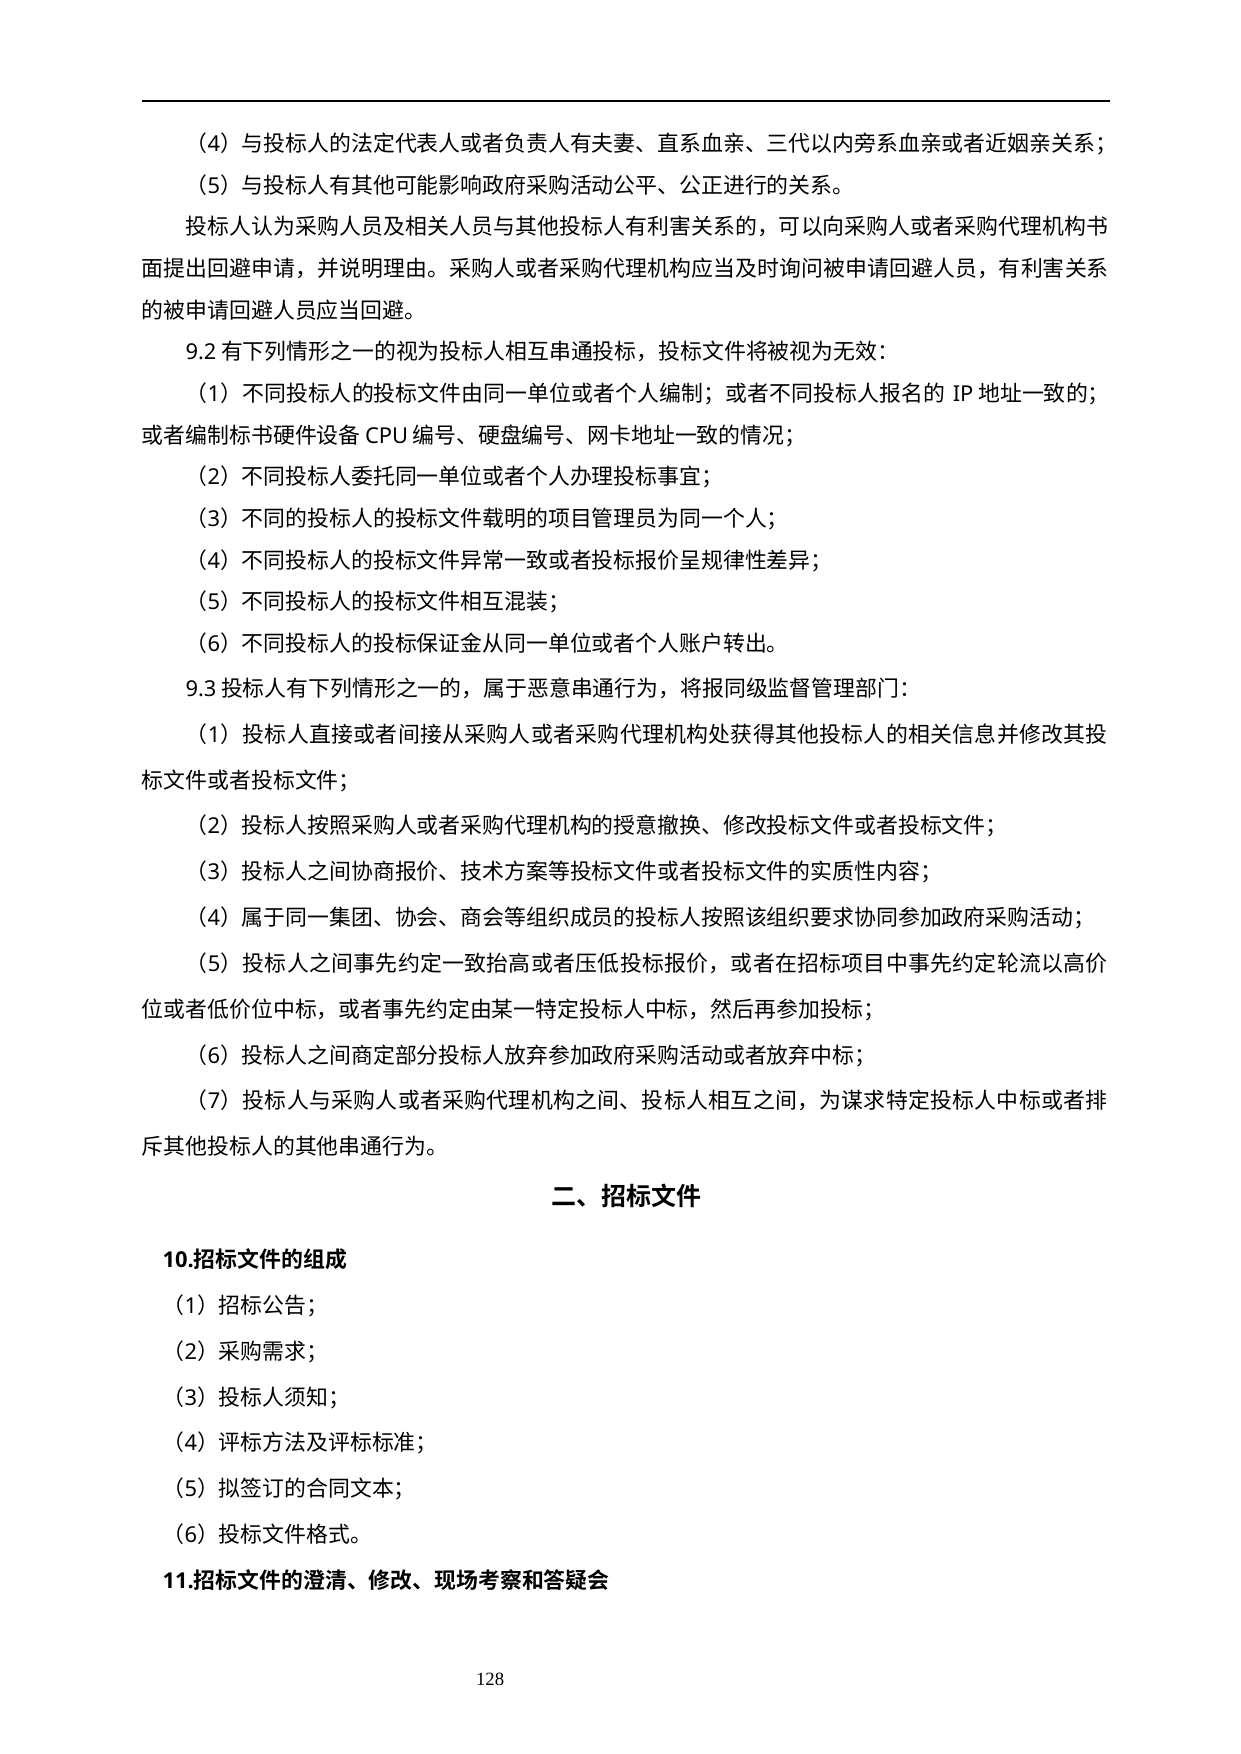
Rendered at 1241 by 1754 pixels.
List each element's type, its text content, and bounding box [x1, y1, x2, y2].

text （5）与投标人有其他可能影响政府采购活动公平、公正进行的关系。 [142, 160, 1110, 201]
text （1）投标人直接或者间接从采购人或者采购代理机构处获得其他投标人的相关信息并修改其投标文件或者投标文件； [142, 706, 1110, 797]
text （2）采购需求； [142, 1322, 1110, 1368]
subtitle 9.2有下列情形之一的视为投标人相互串通投标，投标文件将被视为无效： [142, 326, 1110, 368]
text 投标人认为采购人员及相关人员与其他投标人有利害关系的，可以向采购人或者采购代理机构书面提出回避申请，并说明理由。采购人或者采购代理机构应当及时询问被申请回避人员，有利害关系的被申请回避人员应当回避。 [142, 201, 1110, 326]
text （6）不同投标人的投标保证金从同一单位或者个人账户转出。 [142, 618, 1110, 660]
text （4）不同投标人的投标文件异常一致或者投标报价呈规律性差异； [142, 535, 1110, 576]
text （3）不同的投标人的投标文件载明的项目管理员为同一个人； [142, 493, 1110, 535]
text （5）不同投标人的投标文件相互混装； [142, 576, 1110, 618]
text （6）投标人之间商定部分投标人放弃参加政府采购活动或者放弃中标； [142, 1026, 1110, 1072]
subtitle 11.招标文件的澄清、修改、现场考察和答疑会 [142, 1552, 1110, 1597]
text （6）投标文件格式。 [142, 1506, 1110, 1552]
text （3）投标人之间协商报价、技术方案等投标文件或者投标文件的实质性内容； [142, 843, 1110, 889]
text （2）不同投标人委托同一单位或者个人办理投标事宜； [142, 451, 1110, 493]
text （7）投标人与采购人或者采购代理机构之间、投标人相互之间，为谋求特定投标人中标或者排斥其他投标人的其他串通行为。 [142, 1072, 1110, 1164]
text （3）投标人须知； [142, 1368, 1110, 1414]
text （4）与投标人的法定代表人或者负责人有夫妻、直系血亲、三代以内旁系血亲或者近姻亲关系； [142, 118, 1110, 160]
text （2）投标人按照采购人或者采购代理机构的授意撤换、修改投标文件或者投标文件； [142, 797, 1110, 843]
subtitle 10.招标文件的组成 [142, 1231, 1110, 1277]
text （1）招标公告； [142, 1277, 1110, 1322]
text 二、招标文件 [142, 1176, 1110, 1213]
text （5）拟签订的合同文本； [142, 1460, 1110, 1506]
text （1）不同投标人的投标文件由同一单位或者个人编制；或者不同投标人报名的IP地址一致的；或者编制标书硬件设备CPU编号、硬盘编号、网卡地址一致的情况； [142, 368, 1110, 451]
text （4）评标方法及评标标准； [142, 1414, 1110, 1460]
text （4）属于同一集团、协会、商会等组织成员的投标人按照该组织要求协同参加政府采购活动； [142, 889, 1110, 935]
text （5）投标人之间事先约定一致抬高或者压低投标报价，或者在招标项目中事先约定轮流以高价位或者低价位中标，或者事先约定由某一特定投标人中标，然后再参加投标； [142, 935, 1110, 1026]
subtitle 9.3投标人有下列情形之一的，属于恶意串通行为，将报同级监督管理部门： [142, 660, 1110, 706]
